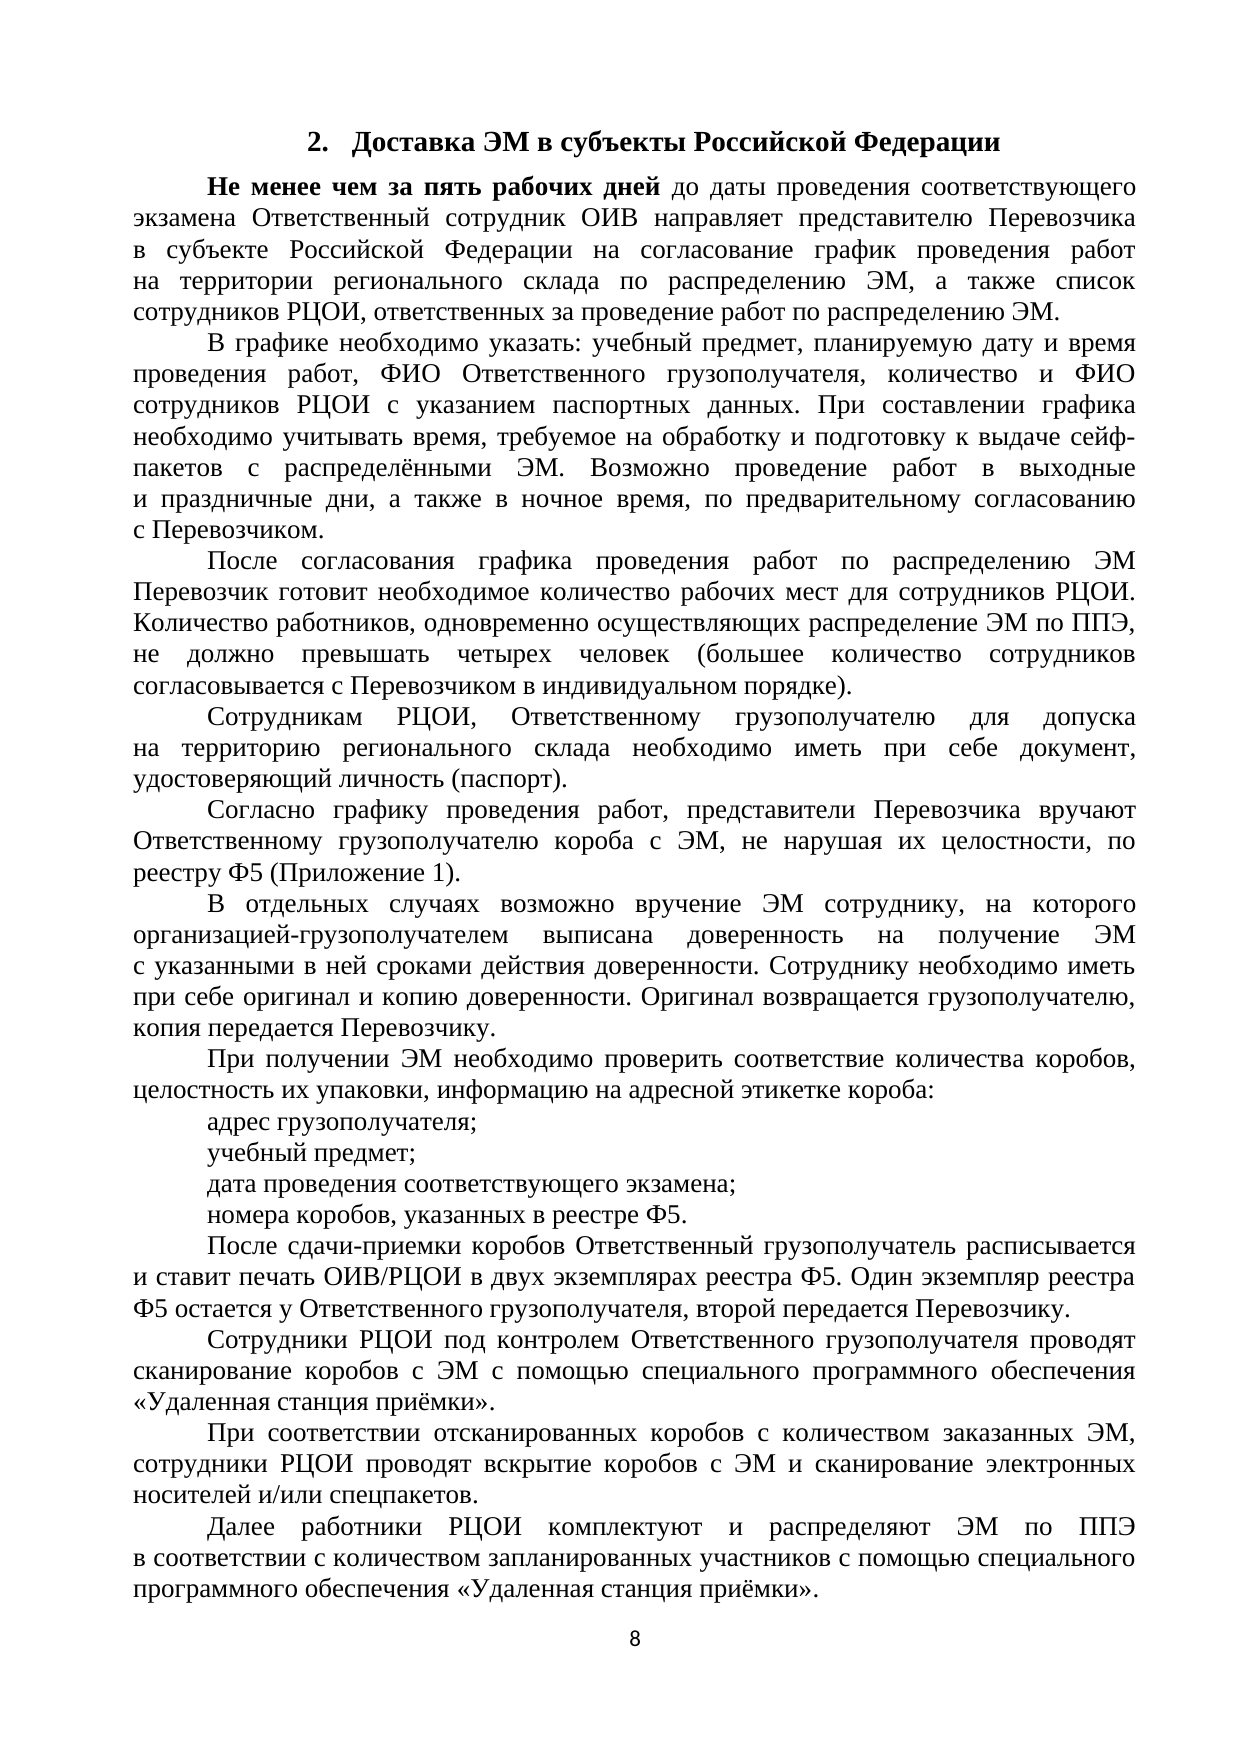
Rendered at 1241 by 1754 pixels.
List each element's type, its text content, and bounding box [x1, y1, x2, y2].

text В графике необходимо указать: учебный предмет, планируемую дату и время проведения работ, ФИО Ответственного грузополучателя, количество и ФИО сотрудников РЦОИ с указанием паспортных данных. При составлении графика необходимо учитывать время, требуемое на обработку и подготовку к выдаче сейф-пакетов с распределёнными ЭМ. Возможно проведение работ в выходные и праздничные дни, а также в ночное время, по предварительному согласованию с Перевозчиком. [133, 326, 1137, 544]
text Согласно графику проведения работ, представители Перевозчика вручают Ответственному грузополучателю короба с ЭМ, не нарушая их целостности, по реестру Ф5 (Приложение 1). [133, 793, 1137, 887]
text Сотрудникам РЦОИ, Ответственному грузополучателю для допуска на территорию регионального склада необходимо иметь при себе документ, удостоверяющий личность (паспорт). [133, 700, 1137, 793]
text Сотрудники РЦОИ под контролем Ответственного грузополучателя проводят сканирование коробов с ЭМ с помощью специального программного обеспечения «Удаленная станция приёмки». [133, 1323, 1137, 1416]
text При соответствии отсканированных коробов с количеством заказанных ЭМ, сотрудники РЦОИ проводят вскрытие коробов с ЭМ и сканирование электронных носителей и/или спецпакетов. [133, 1416, 1137, 1510]
list После сдачи-приемки коробов Ответственный грузополучатель расписывается и ставит печать ОИВ/РЦОИ в двух экземплярах реестра Ф5. Один экземпляр реестра Ф5 остается у Ответственного грузополучателя, второй передается Перевозчику. [133, 1229, 1137, 1323]
text После согласования графика проведения работ по распределению ЭМ Перевозчик готовит необходимое количество рабочих мест для сотрудников РЦОИ. Количество работников, одновременно осуществляющих распределение ЭМ по ППЭ, не должно превышать четырех человек (большее количество сотрудников согласовывается с Перевозчиком в индивидуальном порядке). [133, 544, 1137, 700]
text Не менее чем за пять рабочих дней до даты проведения соответствующего экзамена Ответственный сотрудник ОИВ направляет представителю Перевозчика в субъекте Российской Федерации на согласование график проведения работ на территории регионального склада по распределению ЭМ, а также список сотрудников РЦОИ, ответственных за проведение работ по распределению ЭМ. [133, 170, 1137, 326]
subtitle Доставка ЭМ в субъекты Российской Федерации [170, 124, 1137, 158]
list учебный предмет; [207, 1136, 1137, 1167]
list адрес грузополучателя; [207, 1105, 1137, 1136]
list дата проведения соответствующего экзамена; [207, 1167, 1137, 1198]
text При получении ЭМ необходимо проверить соответствие количества коробов, целостность их упаковки, информацию на адресной этикетке короба: [133, 1042, 1137, 1105]
list номера коробов, указанных в реестре Ф5. [207, 1198, 1137, 1229]
text В отдельных случаях возможно вручение ЭМ сотруднику, на которого организацией-грузополучателем выписана доверенность на получение ЭМ с указанными в ней сроками действия доверенности. Сотруднику необходимо иметь при себе оригинал и копию доверенности. Оригинал возвращается грузополучателю, копия передается Перевозчику. [133, 887, 1137, 1042]
text Далее работники РЦОИ комплектуют и распределяют ЭМ по ППЭ в соответствии с количеством запланированных участников с помощью специального программного обеспечения «Удаленная станция приёмки». [133, 1510, 1137, 1603]
